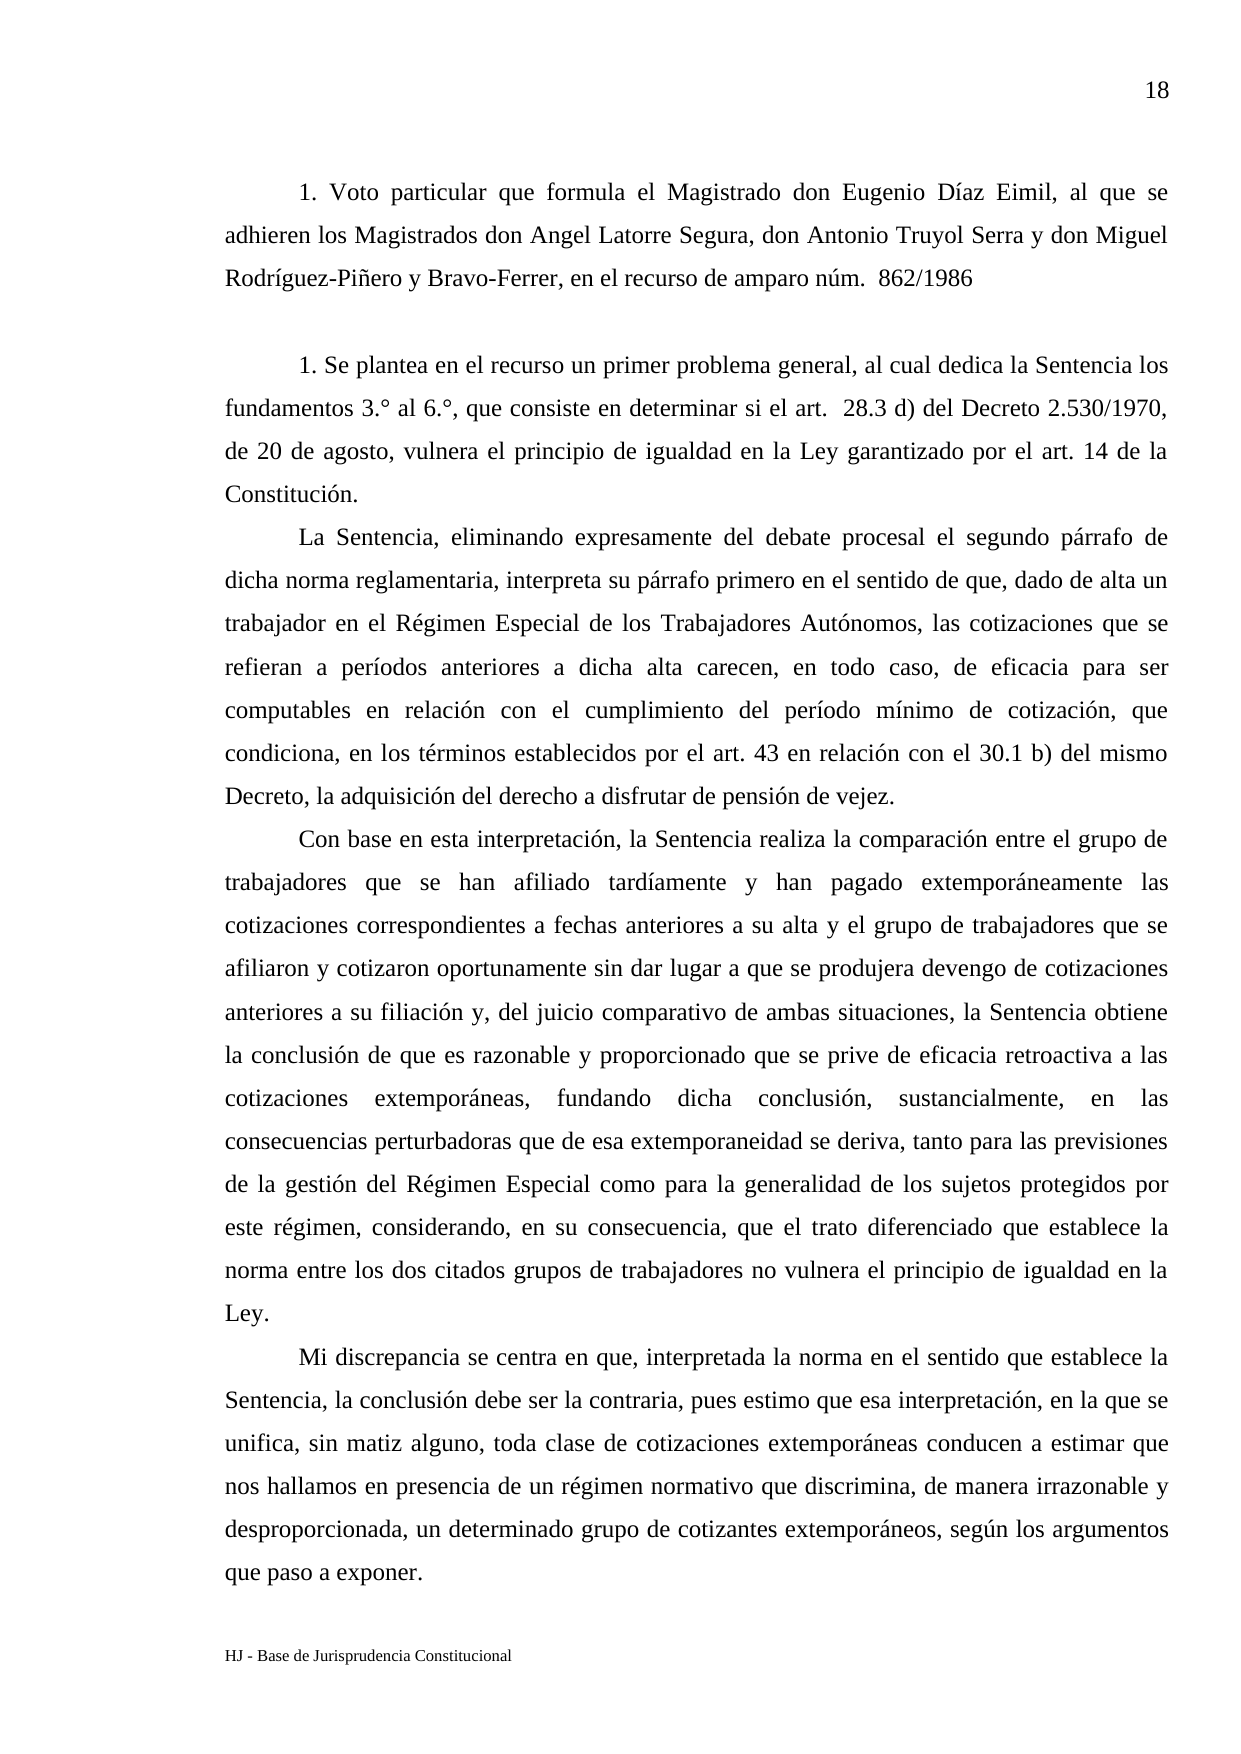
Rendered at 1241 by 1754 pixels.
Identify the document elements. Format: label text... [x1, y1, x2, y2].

text La Sentencia, eliminando expresamente del debate procesal el segundo párrafo de dicha norma reglamentaria, interpreta su párrafo primero en el sentido de que, dado de alta un trabajador en el Régimen Especial de los Trabajadores Autónomos, las cotizaciones que se refieran a períodos anteriores a dicha alta carecen, en todo caso, de eficacia para ser computables en relación con el cumplimiento del período mínimo de cotización, que condiciona, en los términos establecidos por el art. 43 en relación con el 30.1 b) del mismo Decreto, la adquisición del derecho a disfrutar de pensión de vejez. [224, 522, 1169, 810]
text Mi discrepancia se centra en que, interpretada la norma en el sentido que establece la Sentencia, la conclusión debe ser la contraria, pues estimo que esa interpretación, en la que se unifica, sin matiz alguno, toda clase de cotizaciones extemporáneas conducen a estimar que nos hallamos en presencia de un régimen normativo que discrimina, de manera irrazonable y desproporcionada, un determinado grupo de cotizantes extemporáneos, según los argumentos que paso a exponer. [224, 1342, 1169, 1586]
text 1. Voto particular que formula el Magistrado don Eugenio Díaz Eimil, al que se adhieren los Magistrados don Angel Latorre Segura, don Antonio Truyol Serra y don Miguel Rodríguez-Piñero y Bravo-Ferrer, en el recurso de amparo núm. 862/1986 [224, 177, 1169, 292]
text Con base en esta interpretación, la Sentencia realiza la comparación entre el grupo de trabajadores que se han afiliado tardíamente y han pagado extemporáneamente las cotizaciones correspondientes a fechas anteriores a su alta y el grupo de trabajadores que se afiliaron y cotizaron oportunamente sin dar lugar a que se produjera devengo de cotizaciones anteriores a su filiación y, del juicio comparativo de ambas situaciones, la Sentencia obtiene la conclusión de que es razonable y proporcionado que se prive de eficacia retroactiva a las cotizaciones extemporáneas, fundando dicha conclusión, sustancialmente, en las consecuencias perturbadoras que de esa extemporaneidad se deriva, tanto para las previsiones de la gestión del Régimen Especial como para la generalidad de los sujetos protegidos por este régimen, considerando, en su consecuencia, que el trato diferenciado que establece la norma entre los dos citados grupos de trabajadores no vulnera el principio de igualdad en la Ley. [224, 824, 1169, 1327]
text 1. Se plantea en el recurso un primer problema general, al cual dedica la Sentencia los fundamentos 3.° al 6.°, que consiste en determinar si el art. 28.3 d) del Decreto 2.530/1970, de 20 de agosto, vulnera el principio de igualdad en la Ley garantizado por el art. 14 de la Constitución. [224, 350, 1169, 508]
